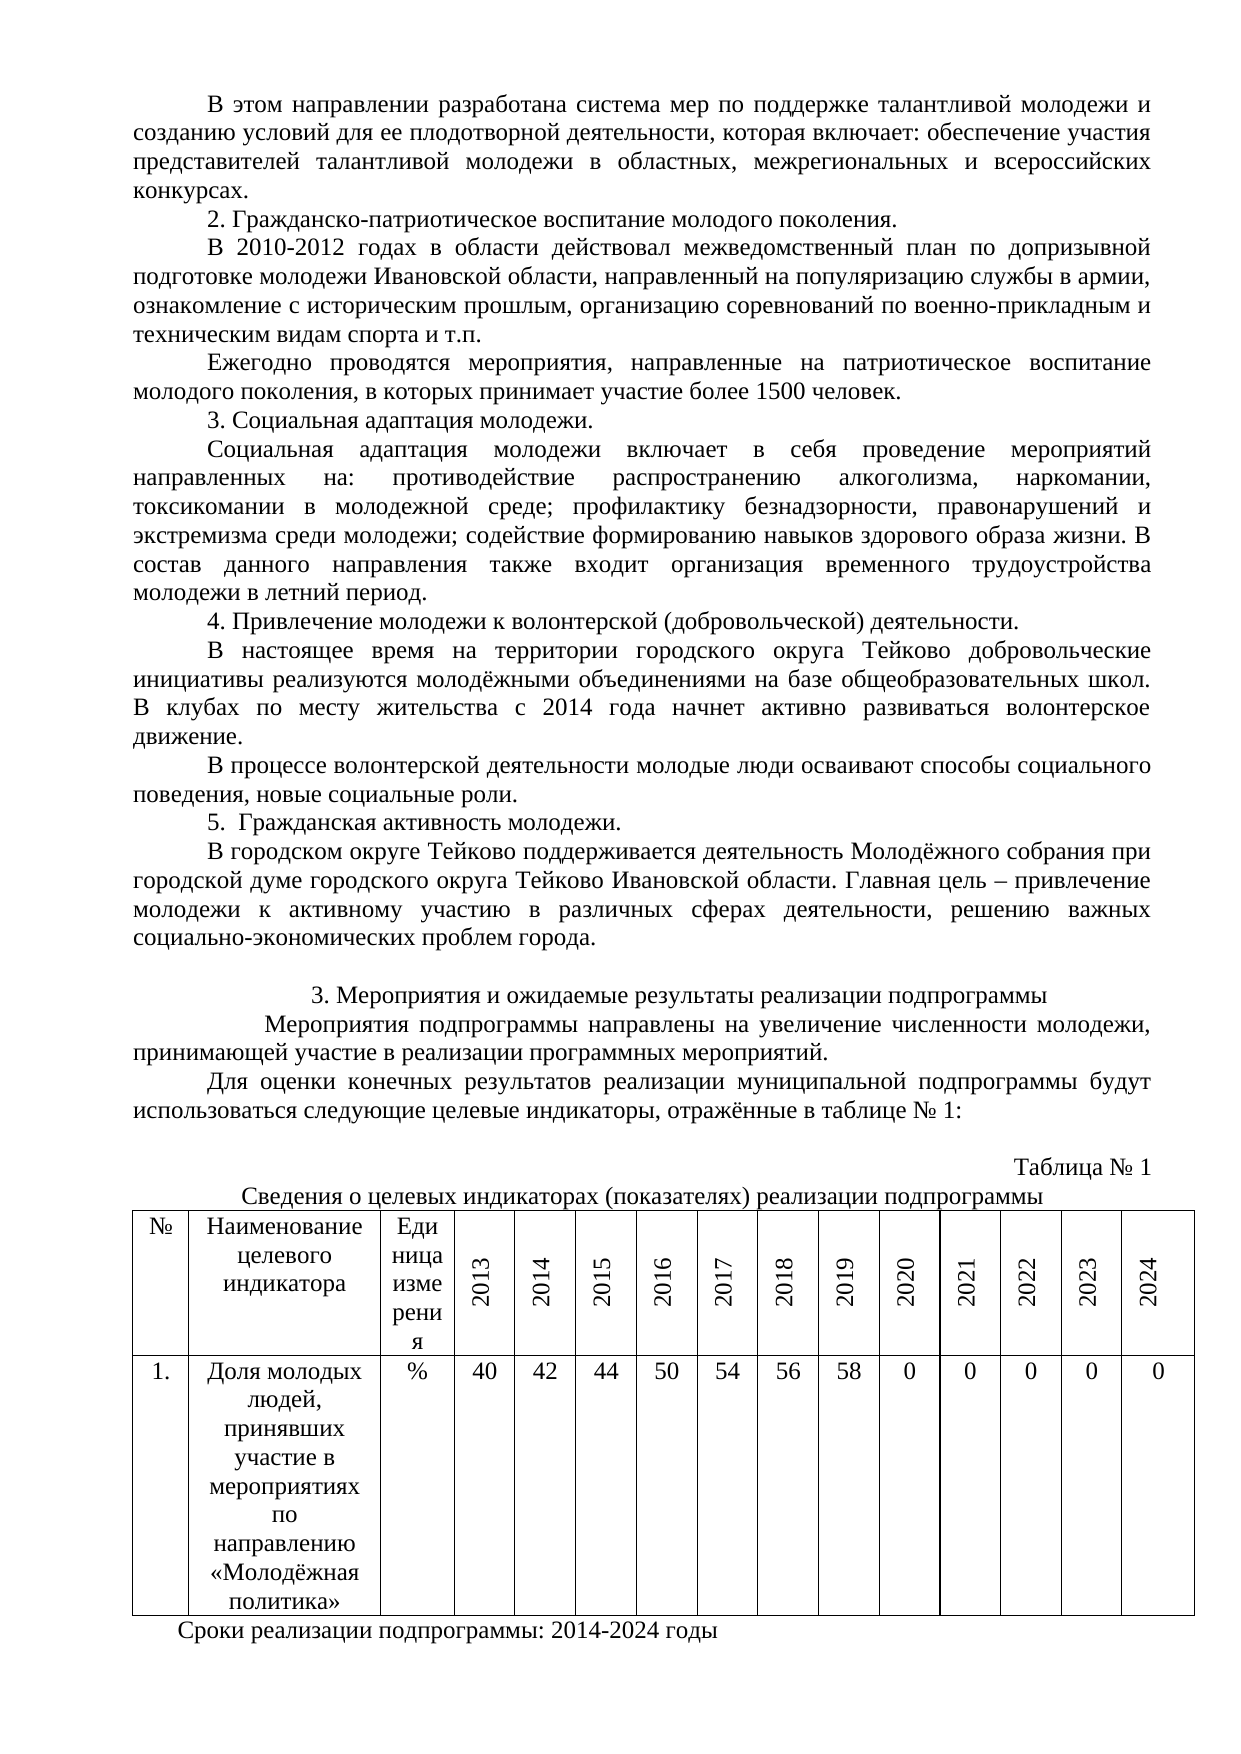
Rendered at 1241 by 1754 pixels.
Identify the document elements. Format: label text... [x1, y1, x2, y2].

text В 2010-2012 годах в области действовал межведомственный план по допризывной подготовке молодежи Ивановской области, направленный на популяризацию службы в армии, ознакомление с историческим прошлым, организацию соревнований по военно-прикладным и техническим видам спорта и т.п. [133, 232, 1152, 347]
table_header 2016 [637, 1211, 697, 1355]
text В процессе волонтерской деятельности молодые люди осваивают способы социального поведения, новые социальные роли. [133, 750, 1152, 807]
text Социальная адаптация молодежи включает в себя проведение мероприятий направленных на: противодействие распространению алкоголизма, наркомании, токсикомании в молодежной среде; профилактику безнадзорности, правонарушений и экстремизма среди молодежи; содействие формированию навыков здорового образа жизни. В состав данного направления также входит организация временного трудоустройства молодежи в летний период. [133, 434, 1152, 606]
table_header № [133, 1211, 188, 1355]
table_cell 50 [637, 1356, 697, 1614]
table_cell 58 [819, 1356, 879, 1614]
list 4. Привлечение молодежи к волонтерской (добровольческой) деятельности. [133, 606, 1152, 635]
table_header 2017 [698, 1211, 757, 1355]
table_cell Доля молодых людей, принявших участие в мероприятиях по направлению «Молодёжная политика» [189, 1356, 380, 1614]
table_cell 40 [455, 1356, 514, 1614]
list 2. Гражданско-патриотическое воспитание молодого поколения. [133, 204, 1152, 232]
list 5. Гражданская активность молодежи. [133, 807, 1152, 836]
table_cell 42 [515, 1356, 575, 1614]
text Сведения о целевых индикаторах (показателях) реализации подпрограммы [133, 1181, 1152, 1210]
table_header Наименование целевого индикатора [189, 1211, 380, 1355]
table_header 2015 [576, 1211, 636, 1355]
table_cell 0 [941, 1356, 1000, 1614]
text В настоящее время на территории городского округа Тейково добровольческие инициативы реализуются молодёжными объединениями на базе общеобразовательных школ. В клубах по месту жительства с 2014 года начнет активно развиваться волонтерское движение. [133, 635, 1152, 750]
table_cell 1. [133, 1356, 188, 1614]
table_header 2022 [1001, 1211, 1061, 1355]
table_cell 0 [1001, 1356, 1061, 1614]
table_cell 56 [758, 1356, 818, 1614]
text Мероприятия подпрограммы направлены на увеличение численности молодежи, принимающей участие в реализации программных мероприятий. [133, 1009, 1152, 1066]
text В городском округе Тейково поддерживается деятельность Молодёжного собрания при городской думе городского округа Тейково Ивановской области. Главная цель – привлечение молодежи к активному участию в различных сферах деятельности, решению важных социально-экономических проблем города. [133, 836, 1152, 951]
table_cell 0 [880, 1356, 939, 1614]
table_header 2019 [819, 1211, 879, 1355]
table_cell 44 [576, 1356, 636, 1614]
text Для оценки конечных результатов реализации муниципальной подпрограммы будут использоваться следующие целевые индикаторы, отражённые в таблице № 1: [133, 1066, 1152, 1124]
table_header 2013 [455, 1211, 514, 1355]
table_header 2020 [880, 1211, 939, 1355]
text Сроки реализации подпрограммы: 2014-2024 годы [133, 1616, 1152, 1644]
text Таблица № 1 [133, 1152, 1152, 1181]
table_header 2018 [758, 1211, 818, 1355]
table_header 2014 [515, 1211, 575, 1355]
table_header Единица измерения [381, 1211, 454, 1355]
text Ежегодно проводятся мероприятия, направленные на патриотическое воспитание молодого поколения, в которых принимает участие более 1500 человек. [133, 347, 1152, 405]
table_cell % [381, 1356, 454, 1614]
text 3. Мероприятия и ожидаемые результаты реализации подпрограммы [207, 980, 1152, 1009]
table_cell 0 [1062, 1356, 1121, 1614]
table_header 2021 [941, 1211, 1000, 1355]
table_cell 54 [698, 1356, 757, 1614]
table_header 2024 [1122, 1211, 1194, 1355]
table_header 2023 [1062, 1211, 1121, 1355]
table_cell 0 [1122, 1356, 1194, 1614]
text В этом направлении разработана система мер по поддержке талантливой молодежи и созданию условий для ее плодотворной деятельности, которая включает: обеспечение участия представителей талантливой молодежи в областных, межрегиональных и всероссийских конкурсах. [133, 89, 1152, 204]
list 3. Социальная адаптация молодежи. [133, 405, 1152, 434]
